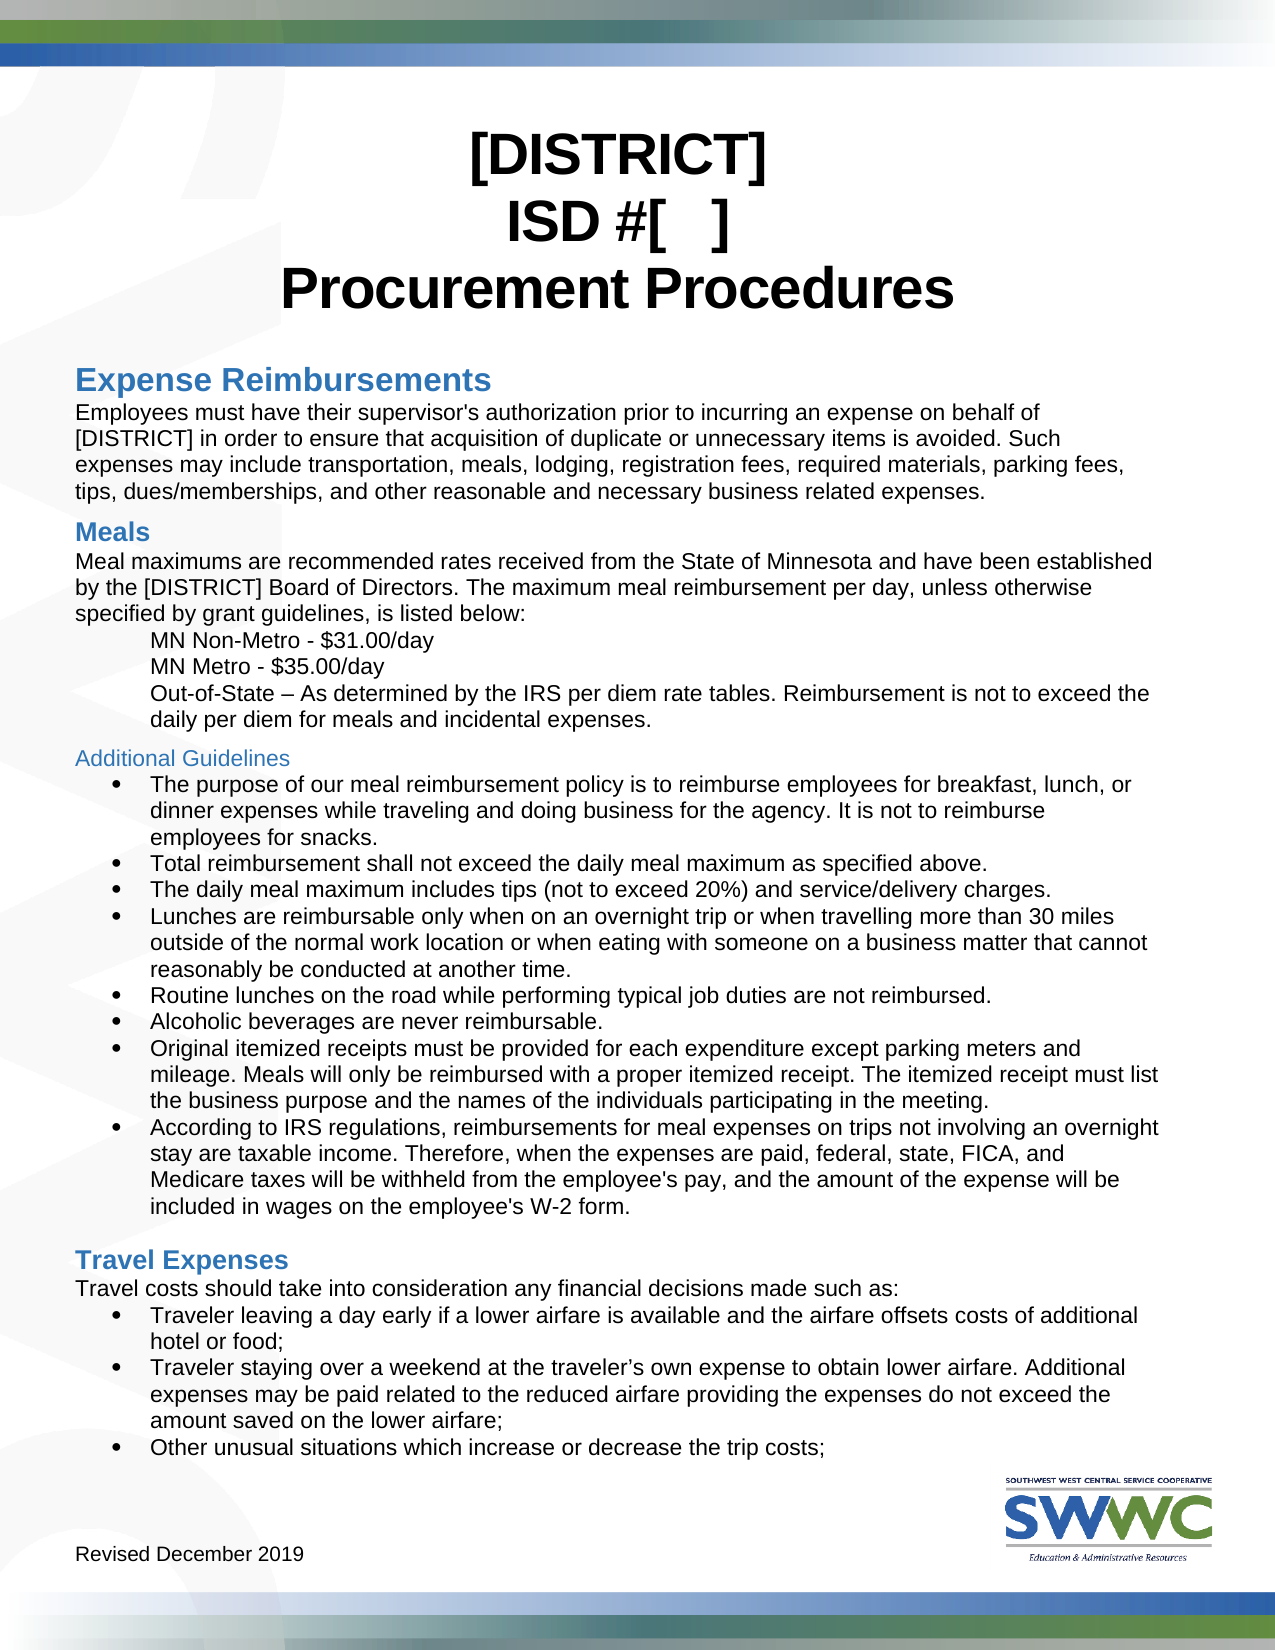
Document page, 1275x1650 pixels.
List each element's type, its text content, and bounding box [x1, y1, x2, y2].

text Travel costs should take into consideration any financial decisions made such as: [75, 1275, 1162, 1302]
title Procurement Procedures [75, 254, 1162, 321]
list Lunches are reimbursable only when on an overnight trip or when travelling more than 30 miles outside of the normal work location or when eating with someone on a business matter that cannot reasonably be conducted at another time. [112, 903, 1162, 982]
list Alcoholic beverages are never reimbursable. [112, 1008, 1162, 1034]
picture [0, 0, 1275, 1650]
list According to IRS regulations, reimbursements for meal expenses on trips not involving an overnight stay are taxable income. Therefore, when the expenses are paid, federal, state, FICA, and Medicare taxes will be withheld from the employee's pay, and the amount of the expense will be included in wages on the employee's W-2 form. [112, 1114, 1162, 1219]
text Meal maximums are recommended rates received from the State of Minnesota and have been established by the [DISTRICT] Board of Directors. The maximum meal reimbursement per day, unless otherwise specified by grant guidelines, is listed below: [75, 548, 1162, 627]
list Total reimbursement shall not exceed the daily meal maximum as specified above. [112, 850, 1162, 876]
text Out-of-State – As determined by the IRS per diem rate tables. Reimbursement is not to exceed the daily per diem for meals and incidental expenses. [150, 679, 1162, 732]
subtitle Additional Guidelines [75, 745, 1162, 771]
subtitle Expense Reimbursements [75, 360, 1162, 398]
title ISD #[ ] [75, 187, 1162, 254]
text Employees must have their supervisor's authorization prior to incurring an expense on behalf of [DISTRICT] in order to ensure that acquisition of duplicate or unnecessary items is avoided. Such expenses may include transportation, meals, lodging, registration fees, required materials, parking fees, tips, dues/memberships, and other reasonable and necessary business related expenses. [75, 398, 1162, 504]
text MN Metro - $35.00/day [75, 653, 1162, 679]
title [DISTRICT] [75, 120, 1162, 187]
list Traveler staying over a weekend at the traveler’s own expense to obtain lower airfare. Additional expenses may be paid related to the reduced airfare providing the expenses do not exceed the amount saved on the lower airfare; [112, 1354, 1162, 1433]
list Traveler leaving a day early if a lower airfare is available and the airfare offsets costs of additional hotel or food; [112, 1302, 1162, 1354]
list Original itemized receipts must be provided for each expenditure except parking meters and mileage. Meals will only be reimbursed with a proper itemized receipt. The itemized receipt must list the business purpose and the names of the individuals participating in the meeting. [112, 1034, 1162, 1114]
subtitle Travel Expenses [75, 1244, 1162, 1275]
subtitle Meals [75, 516, 1162, 548]
list The daily meal maximum includes tips (not to exceed 20%) and service/delivery charges. [112, 876, 1162, 903]
text MN Non-Metro - $31.00/day [75, 627, 1162, 653]
list Other unusual situations which increase or decrease the trip costs; [112, 1433, 1162, 1460]
list The purpose of our meal reimbursement policy is to reimburse employees for breakfast, lunch, or dinner expenses while traveling and doing business for the agency. It is not to reimburse employees for snacks. [112, 771, 1162, 850]
list Routine lunches on the road while performing typical job duties are not reimbursed. [112, 982, 1162, 1008]
